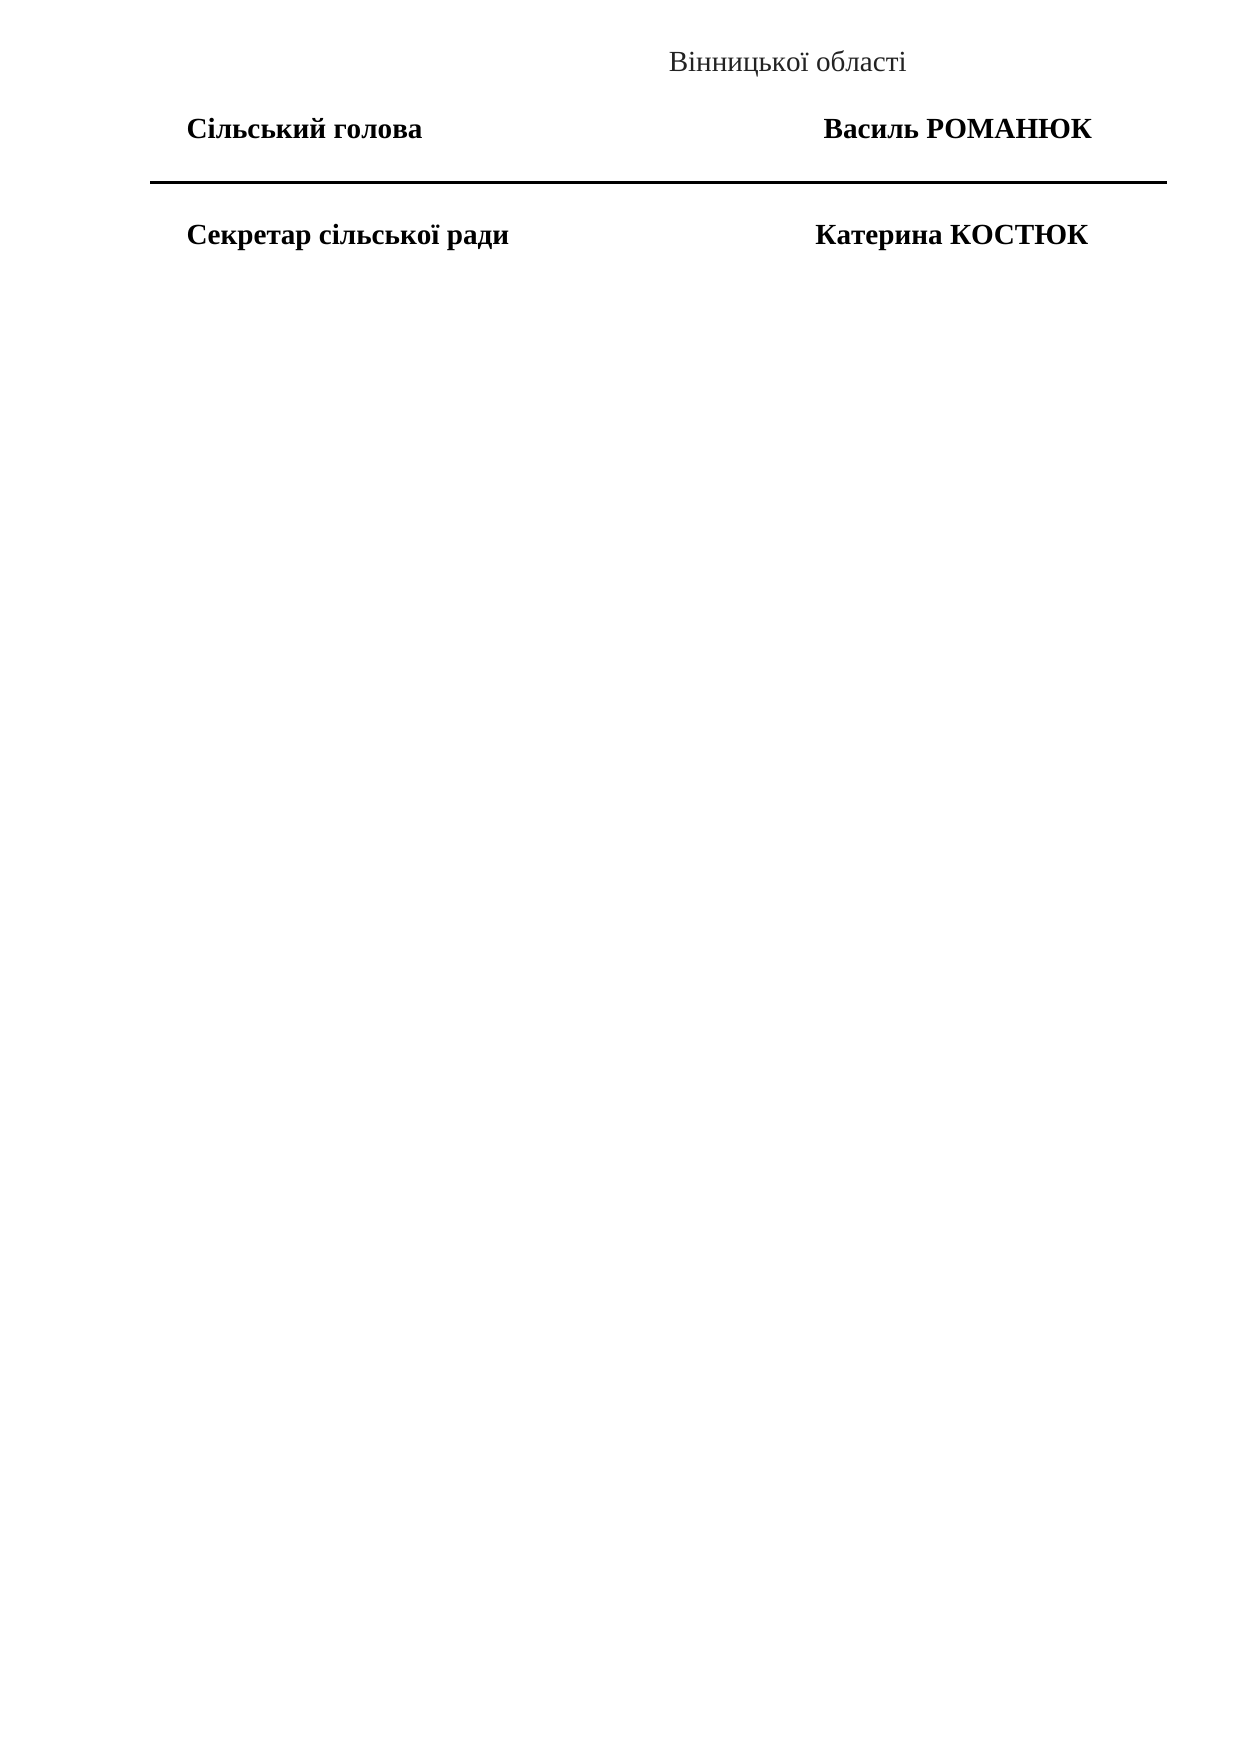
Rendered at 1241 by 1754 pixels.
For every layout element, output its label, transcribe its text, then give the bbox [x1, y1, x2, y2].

text Секретар сільської ради Катерина КОСТЮК [150, 217, 1167, 251]
text Вінницької області [150, 44, 1167, 78]
text Сільський голова Василь РОМАНЮК [150, 111, 1167, 145]
